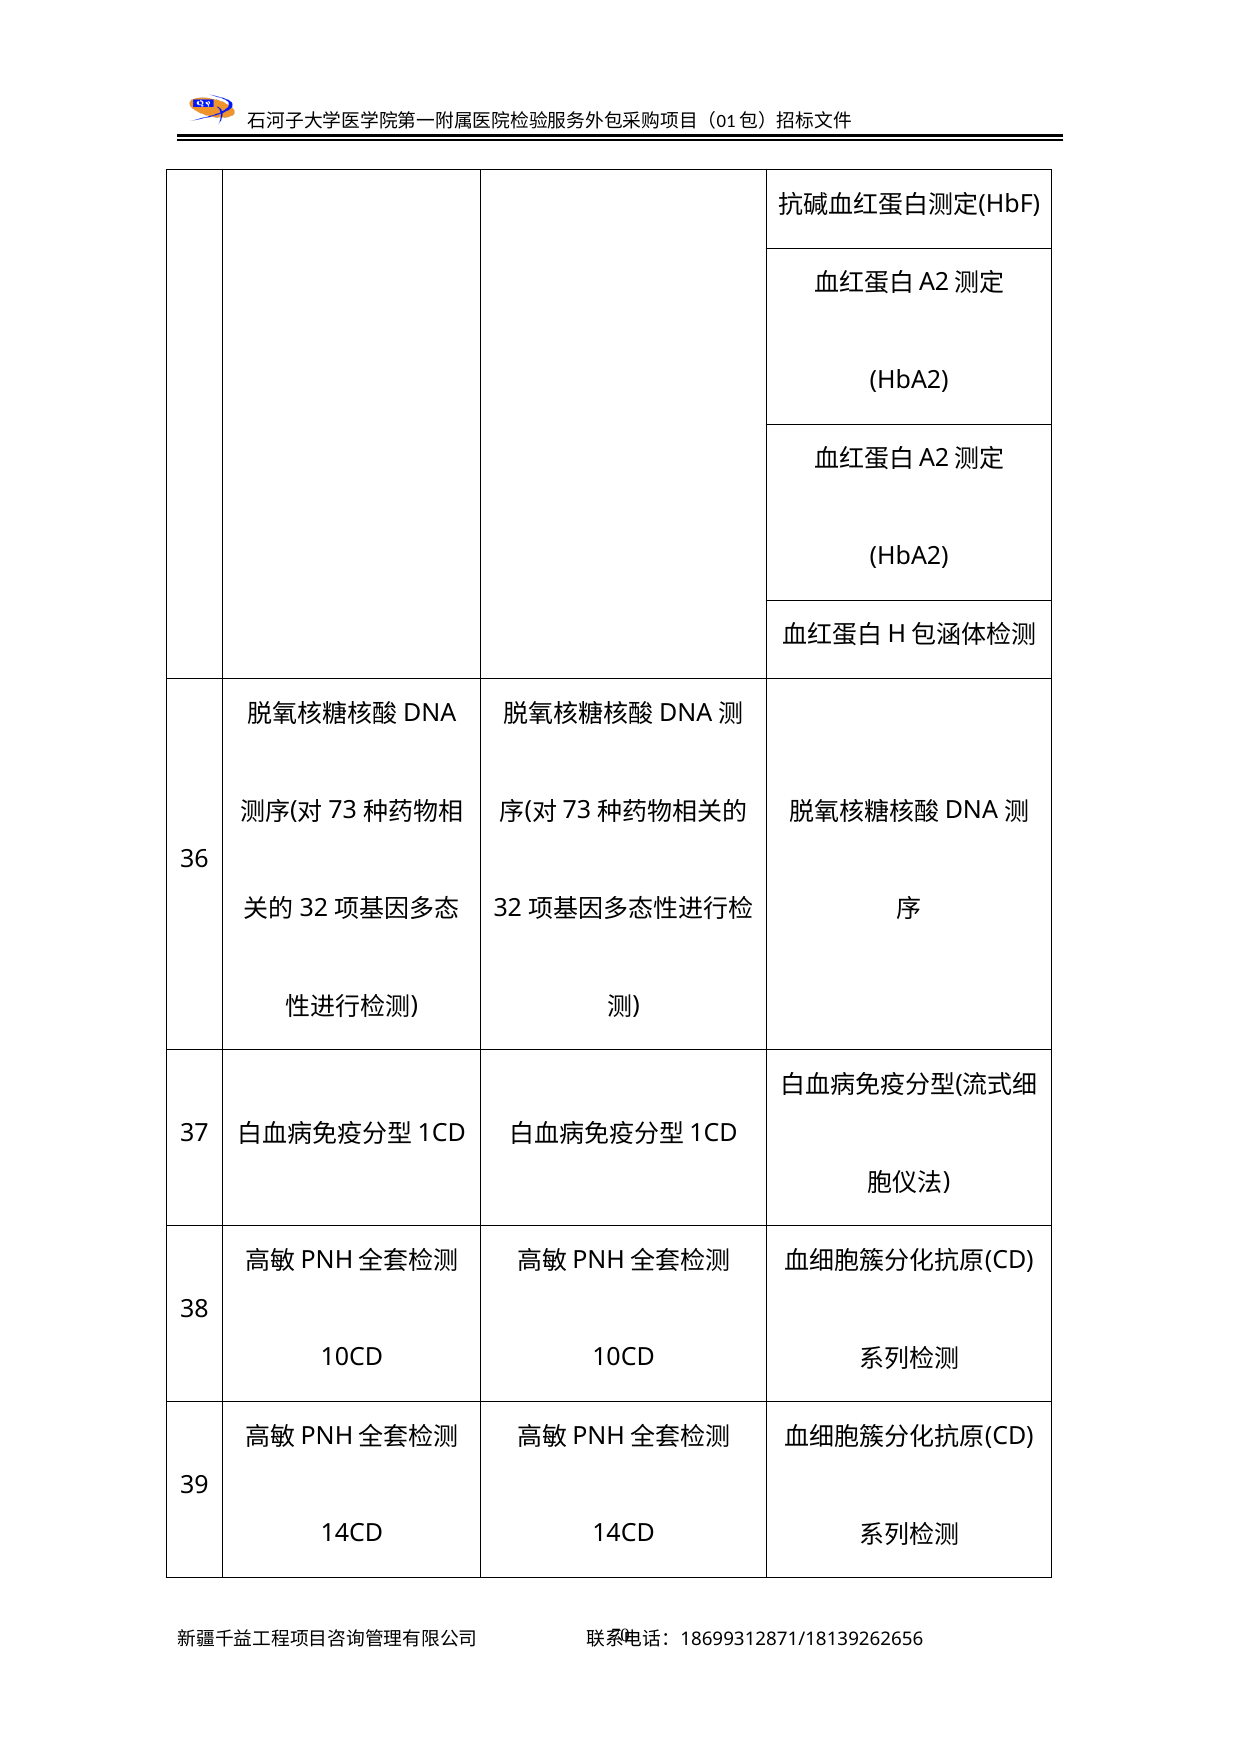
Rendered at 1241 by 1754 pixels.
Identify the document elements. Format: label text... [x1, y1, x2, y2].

table_cell 36 [167, 679, 222, 1049]
table_cell 高敏PNH全套检测14CD [481, 1402, 766, 1577]
table_cell 高敏PNH全套检测10CD [223, 1226, 480, 1401]
picture [177, 88, 248, 127]
table_cell 38 [167, 1226, 222, 1401]
table_cell 39 [167, 1402, 222, 1577]
table_cell 血红蛋白H包涵体检测 [767, 601, 1051, 678]
table_cell 血细胞簇分化抗原(CD)系列检测 [767, 1226, 1051, 1401]
table_cell 脱氧核糖核酸 DNA 测序(对 73 种药物相关的 32 项基因多态性进行检测) [223, 679, 480, 1049]
table_cell 37 [167, 1050, 222, 1225]
table_cell 血红蛋白A2测定(HbA2) [767, 249, 1051, 423]
table_cell 脱氧核糖核酸 DNA 测序(对 73 种药物相关的 32 项基因多态性进行检测) [481, 679, 766, 1049]
table_cell 抗碱血红蛋白测定(HbF) [767, 170, 1051, 247]
table_cell 血细胞簇分化抗原(CD)系列检测 [767, 1402, 1051, 1577]
table_cell 白血病免疫分型1CD [481, 1050, 766, 1225]
table_cell 高敏PNH全套检测10CD [481, 1226, 766, 1401]
table_cell 血红蛋白A2测定(HbA2) [767, 425, 1051, 599]
table_cell 高敏PNH全套检测14CD [223, 1402, 480, 1577]
table_cell 脱氧核糖核酸 DNA 测序 [767, 679, 1051, 1049]
table_cell 白血病免疫分型1CD [223, 1050, 480, 1225]
table_cell 白血病免疫分型(流式细胞仪法) [767, 1050, 1051, 1225]
